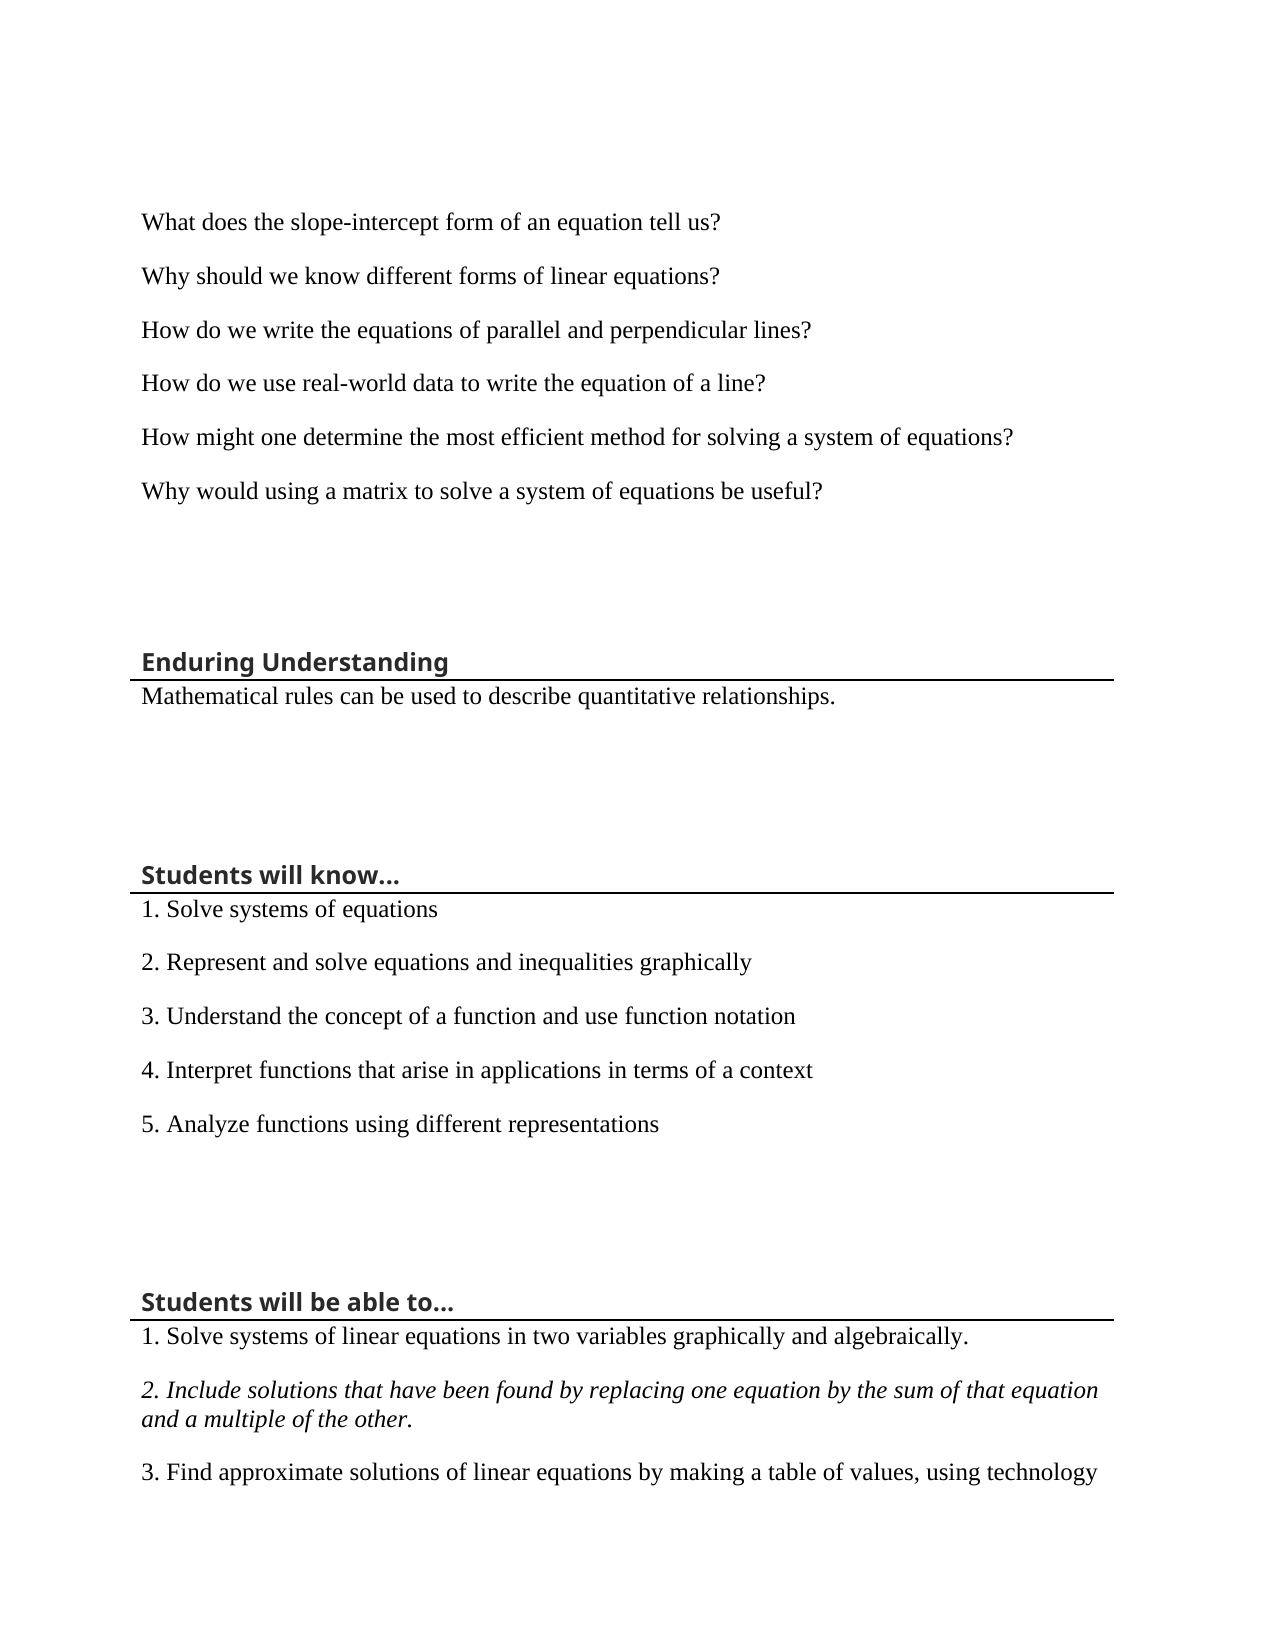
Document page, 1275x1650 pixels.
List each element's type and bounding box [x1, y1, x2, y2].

table_cell [104, 150, 1125, 1486]
